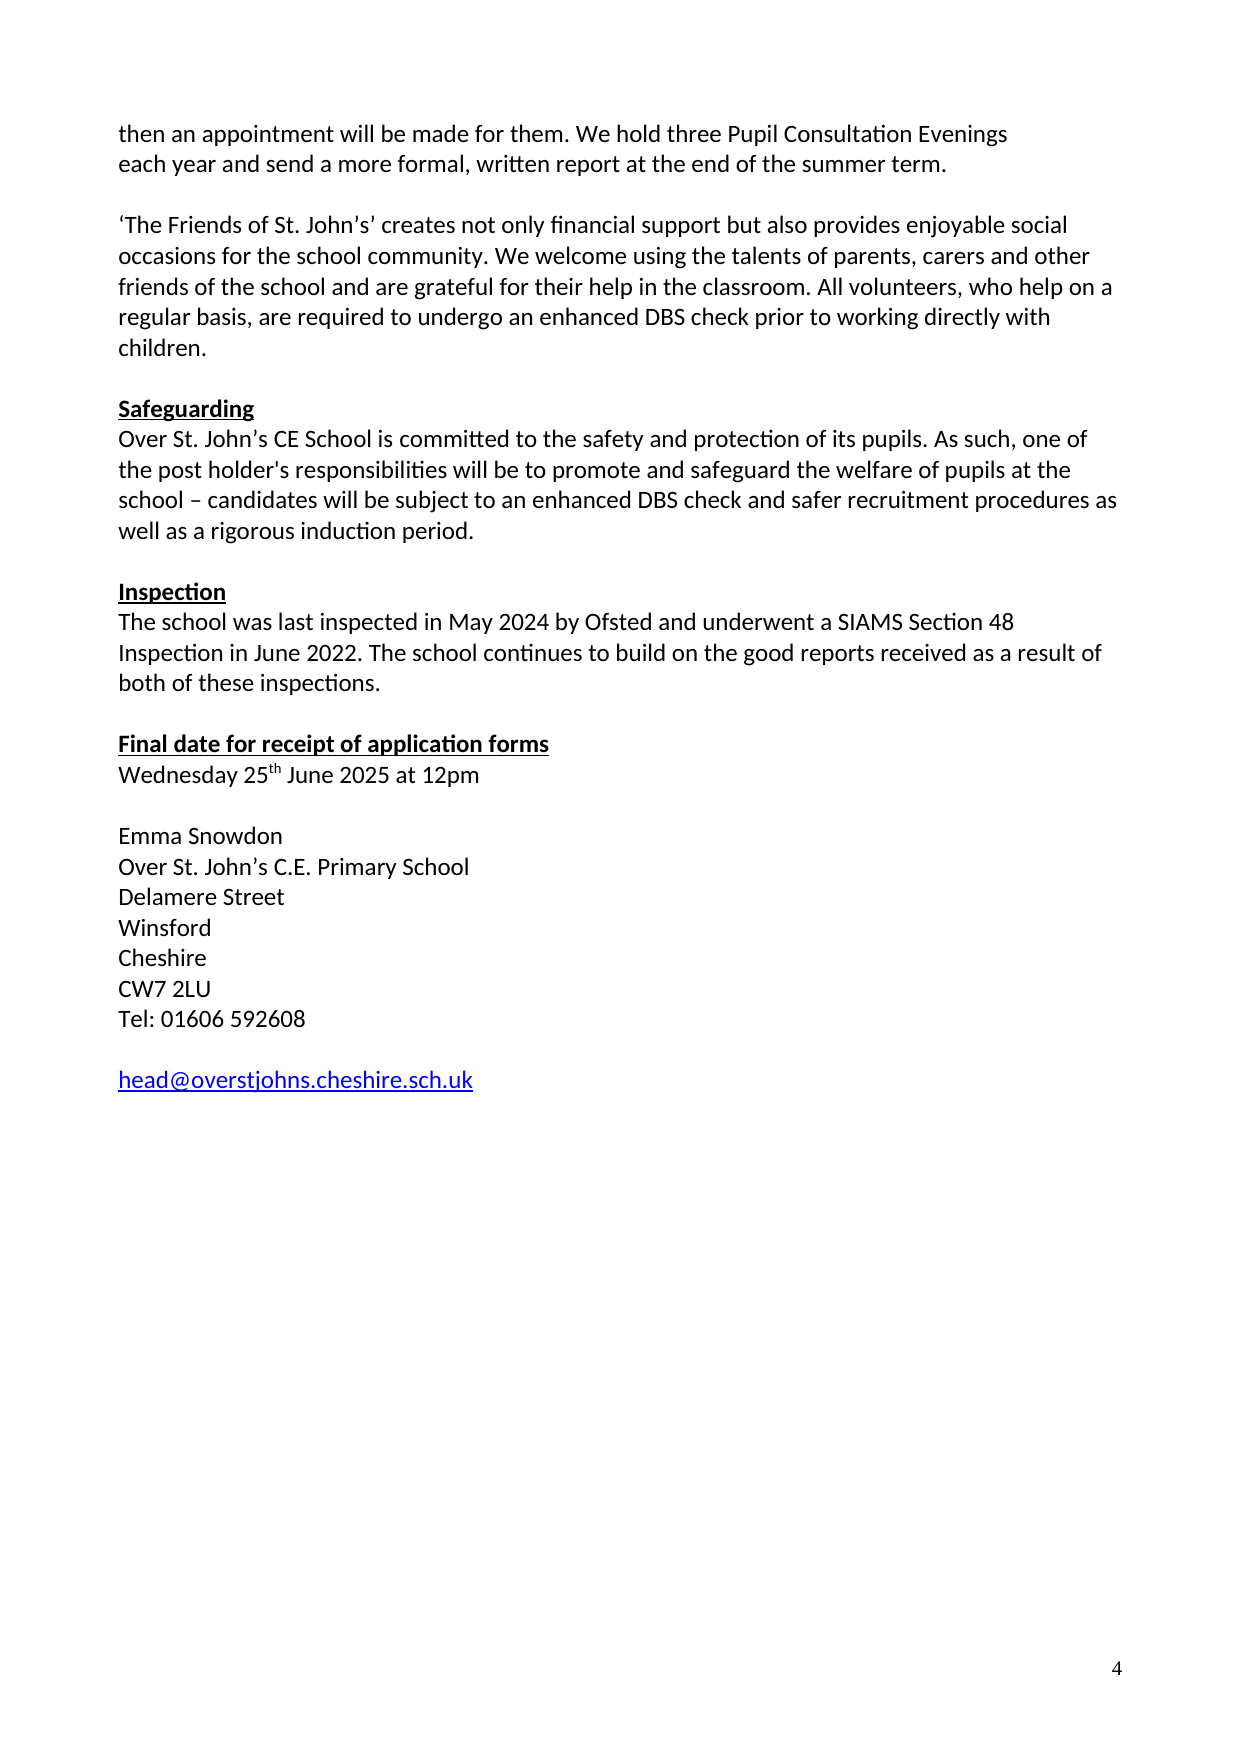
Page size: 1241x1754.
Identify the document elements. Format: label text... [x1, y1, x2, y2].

text Delamere Street [118, 881, 1122, 912]
text CW7 2LU [118, 973, 1122, 1003]
text head@overstjohns.cheshire.sch.uk [118, 1064, 1122, 1095]
text ‘The Friends of St. John’s’ creates not only financial support but also provides enjoyable social occasions for the school community. We welcome using the talents of parents, carers and other friends of the school and are grateful for their help in the classroom. All volunteers, who help on a regular basis, are required to undergo an enhanced DBS check prior to working directly with children. [118, 210, 1122, 362]
text Over St. John’s CE School is committed to the safety and protection of its pupils. As such, one of the post holder's responsibilities will be to promote and safeguard the welfare of pupils at the school – candidates will be subject to an enhanced DBS check and safer recruitment procedures as well as a rigorous induction period. [118, 423, 1122, 545]
text Winsford [118, 912, 1122, 942]
text Over St. John’s C.E. Primary School [118, 851, 1122, 881]
text Emma Snowdon [118, 820, 1122, 851]
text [118, 118, 1047, 179]
text The school was last inspected in May 2024 by Ofsted and underwent a SIAMS Section 48 Inspection in June 2022. The school continues to build on the good reports received as a result of both of these inspections. [118, 606, 1122, 698]
text Inspection [118, 576, 1122, 606]
text Tel: 01606 592608 [118, 1003, 1122, 1034]
text Cheshire [118, 942, 1122, 973]
text Wednesday 25th June 2025 at 12pm [118, 759, 1122, 789]
text Safeguarding [118, 393, 1122, 423]
text Final date for receipt of application forms [118, 728, 1122, 759]
